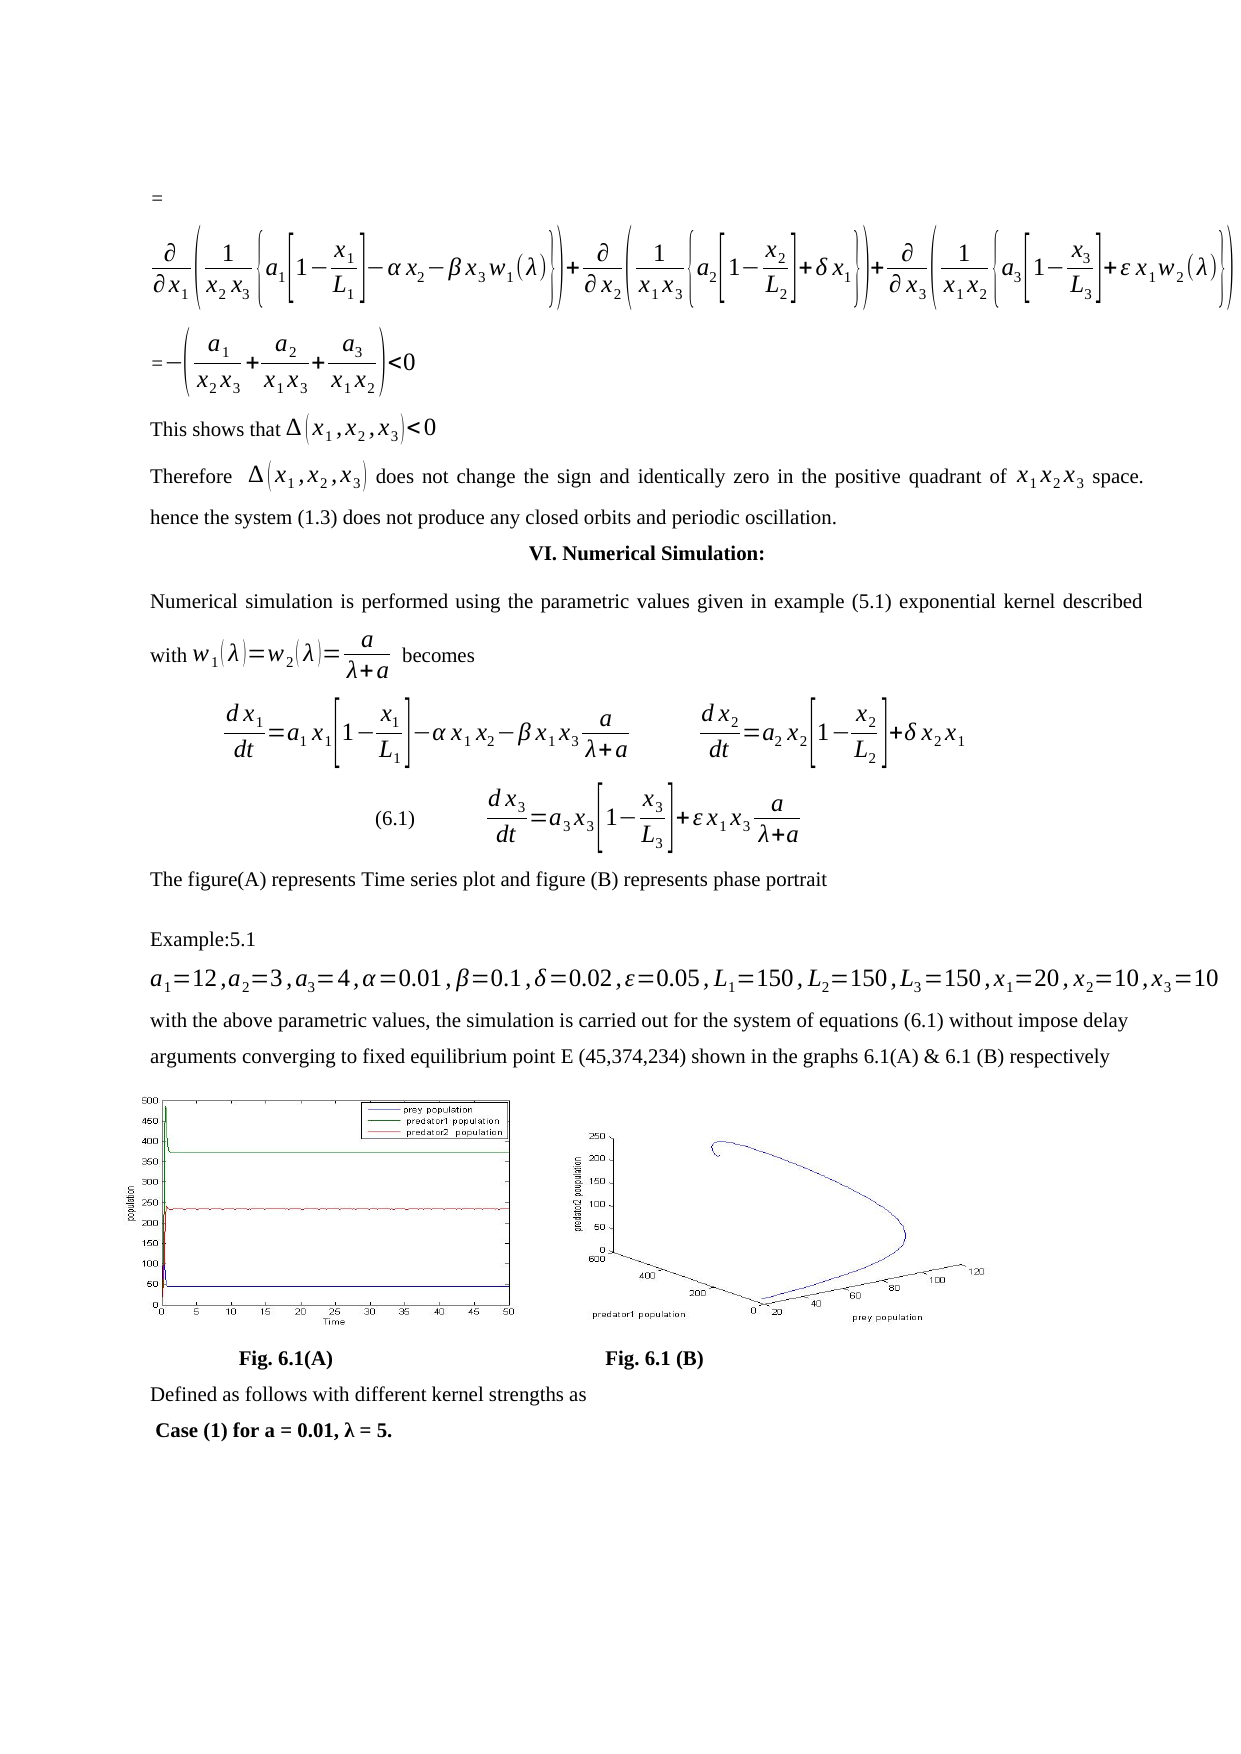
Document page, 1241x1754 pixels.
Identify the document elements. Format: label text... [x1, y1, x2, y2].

text (6.1) [150, 696, 1144, 854]
text = [150, 150, 1144, 313]
text VI. Numerical Simulation: [150, 541, 1144, 565]
text Case (1) for a = 0.01, λ = 5. [150, 1418, 1144, 1442]
text = [150, 327, 1144, 400]
text Fig. 6.1(A) Fig. 6.1 (B) [103, 1346, 1197, 1369]
text with the above parametric values, the simulation is carried out for the system of equations (6.1) without impose delay arguments converging to fixed equilibrium point E (45,374,234) shown in the graphs 6.1(A) & 6.1 (B) respectively [150, 1008, 1144, 1068]
picture [103, 1081, 550, 1332]
text Therefore does not change the sign and identically zero in the positive quadrant of space. hence the system (1.3) does not produce any closed orbits and periodic oscillation. [150, 459, 1144, 529]
text The figure(A) represents Time series plot and figure (B) represents phase portrait [150, 866, 1144, 891]
picture [555, 1080, 1003, 1332]
text Numerical simulation is performed using the parametric values given in example (5.1) exponential kernel described with becomes [150, 589, 1144, 684]
text Defined as follows with different kernel strengths as [150, 1382, 1144, 1406]
text Example:5.1 [150, 927, 1144, 996]
text This shows that [150, 412, 1144, 447]
